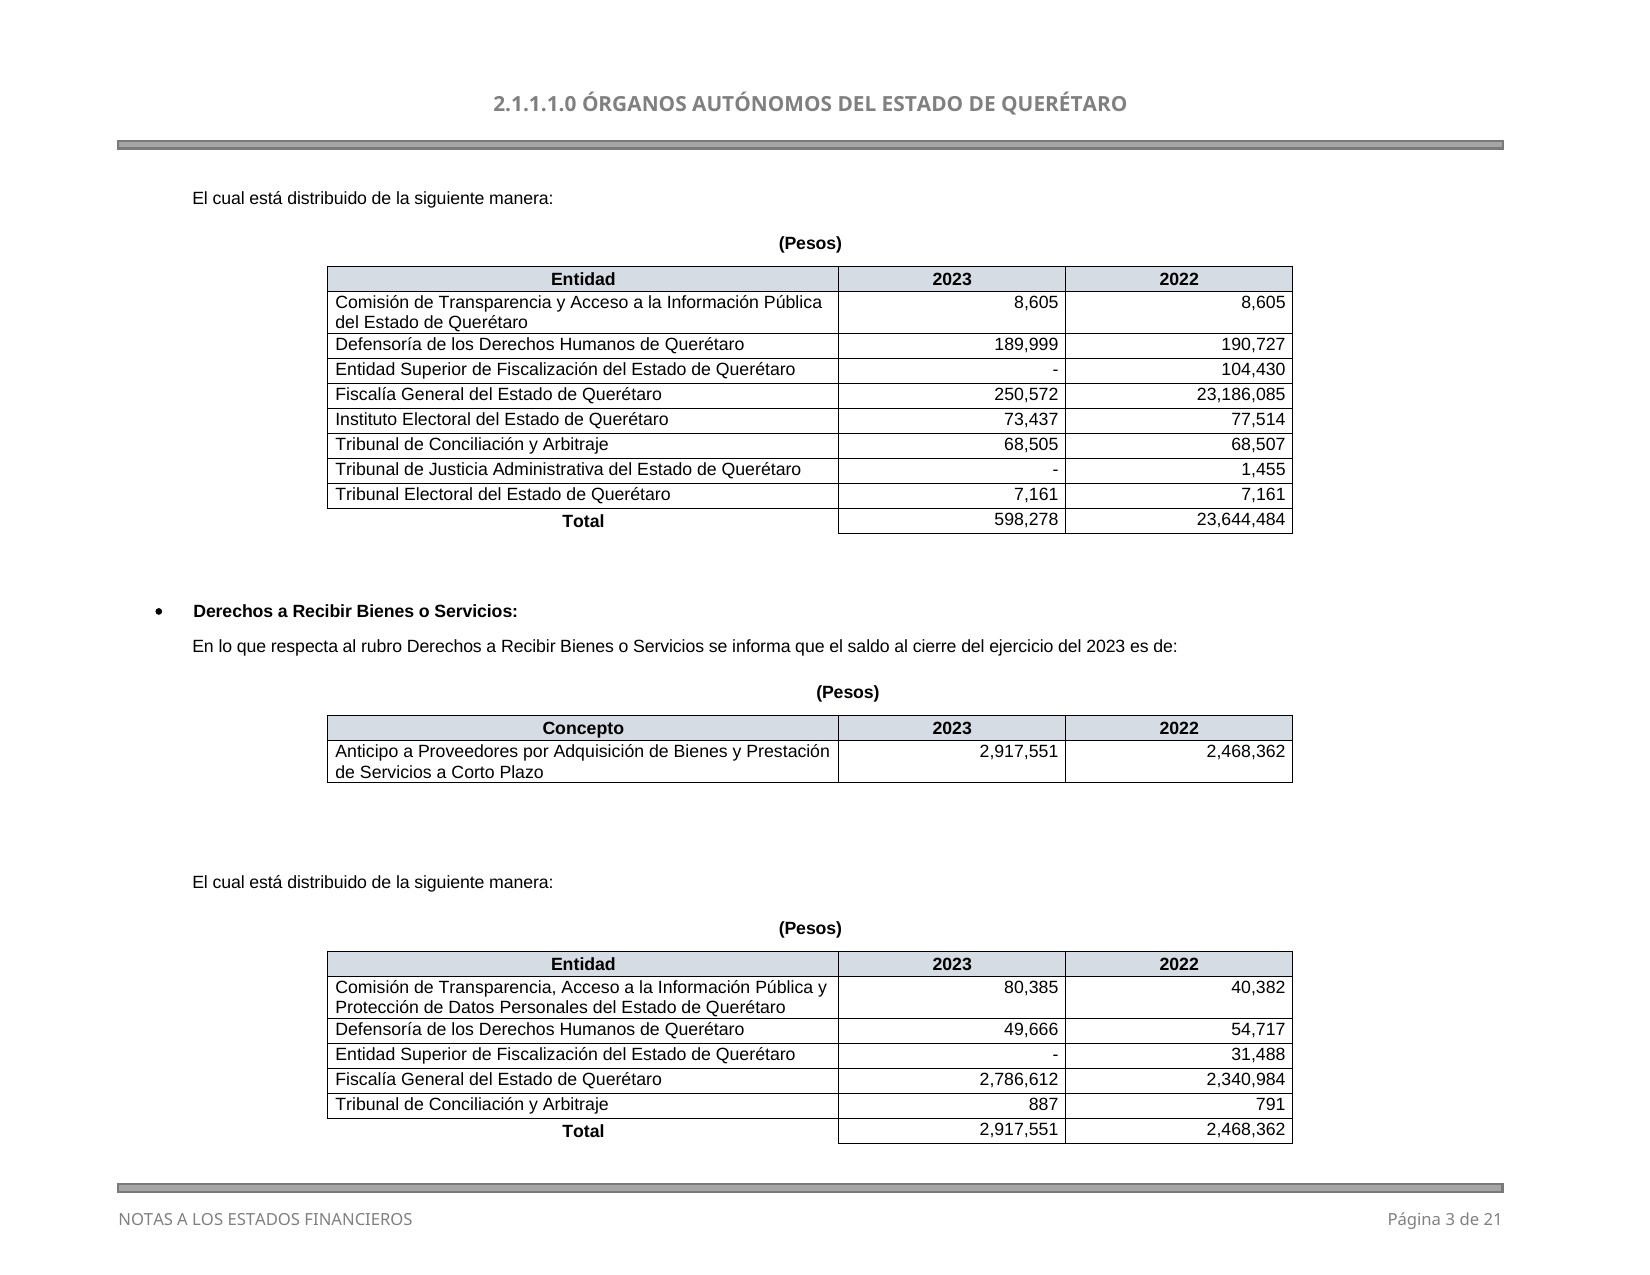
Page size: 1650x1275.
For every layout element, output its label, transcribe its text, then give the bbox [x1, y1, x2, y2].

table_cell 68,505 [839, 434, 1065, 458]
table_cell - [839, 459, 1065, 483]
table_cell 598,278 [839, 509, 1065, 533]
text El cual está distribuido de la siguiente manera: [118, 872, 1502, 893]
table_header Entidad [328, 267, 838, 291]
table_cell Instituto Electoral del Estado de Querétaro [328, 409, 838, 433]
list (Pesos) [193, 682, 1502, 703]
table_cell 40,382 [1066, 977, 1292, 1017]
table_cell Comisión de Transparencia y Acceso a la Información Pública del Estado de Querétaro [328, 292, 838, 333]
table_cell - [839, 1044, 1065, 1067]
table_cell 7,161 [839, 484, 1065, 508]
table_cell 2,340,984 [1066, 1069, 1292, 1092]
table_cell 73,437 [839, 409, 1065, 433]
list Derechos a Recibir Bienes o Servicios: [156, 597, 1502, 623]
table_cell 2,468,362 [1066, 741, 1292, 782]
table_cell 190,727 [1066, 334, 1292, 358]
table_cell 791 [1066, 1094, 1292, 1117]
table_header 2022 [1066, 716, 1292, 740]
table_cell 104,430 [1066, 359, 1292, 383]
table_cell Defensoría de los Derechos Humanos de Querétaro [328, 1019, 838, 1042]
table_cell Fiscalía General del Estado de Querétaro [328, 1069, 838, 1092]
table_header 2023 [839, 716, 1065, 740]
table_cell 2,917,551 [839, 1119, 1065, 1142]
table_cell 2,786,612 [839, 1069, 1065, 1092]
table_cell 8,605 [1066, 292, 1292, 333]
table_cell 887 [839, 1094, 1065, 1117]
table_cell Entidad Superior de Fiscalización del Estado de Querétaro [328, 1044, 838, 1067]
table_cell 8,605 [839, 292, 1065, 333]
text El cual está distribuido de la siguiente manera: [192, 187, 1502, 208]
table_cell 80,385 [839, 977, 1065, 1017]
table_cell 1,455 [1066, 459, 1292, 483]
table_header Entidad [328, 952, 838, 976]
table_cell 2,468,362 [1066, 1119, 1292, 1142]
table_cell Tribunal de Justicia Administrativa del Estado de Querétaro [328, 459, 838, 483]
table_cell 7,161 [1066, 484, 1292, 508]
table_cell 68,507 [1066, 434, 1292, 458]
table_cell Defensoría de los Derechos Humanos de Querétaro [328, 334, 838, 358]
table_cell Anticipo a Proveedores por Adquisición de Bienes y Prestación de Servicios a Corto Plazo [328, 741, 838, 782]
table_cell 189,999 [839, 334, 1065, 358]
table_cell Comisión de Transparencia, Acceso a la Información Pública y Protección de Datos Personales del Estado de Querétaro [328, 977, 838, 1017]
table_cell Total [328, 1119, 838, 1142]
table_cell 23,644,484 [1066, 509, 1292, 533]
table_header 2023 [839, 267, 1065, 291]
table_cell Entidad Superior de Fiscalización del Estado de Querétaro [328, 359, 838, 383]
table_header 2022 [1066, 267, 1292, 291]
table_cell 49,666 [839, 1019, 1065, 1042]
table_header Concepto [328, 716, 838, 740]
text (Pesos) [118, 918, 1502, 938]
table_cell 31,488 [1066, 1044, 1292, 1067]
table_cell 77,514 [1066, 409, 1292, 433]
table_cell Tribunal Electoral del Estado de Querétaro [328, 484, 838, 508]
text (Pesos) [118, 233, 1502, 253]
table_cell Tribunal de Conciliación y Arbitraje [328, 1094, 838, 1117]
table_header 2022 [1066, 952, 1292, 976]
table_cell 54,717 [1066, 1019, 1292, 1042]
table_cell 23,186,085 [1066, 384, 1292, 408]
table_cell 250,572 [839, 384, 1065, 408]
table_cell Tribunal de Conciliación y Arbitraje [328, 434, 838, 458]
table_cell Total [328, 509, 838, 533]
table_cell 2,917,551 [839, 741, 1065, 782]
table_cell Fiscalía General del Estado de Querétaro [328, 384, 838, 408]
table_cell - [839, 359, 1065, 383]
table_header 2023 [839, 952, 1065, 976]
text En lo que respecta al rubro Derechos a Recibir Bienes o Servicios se informa que el saldo al cierre del ejercicio del 2023 es de: [192, 631, 1502, 657]
